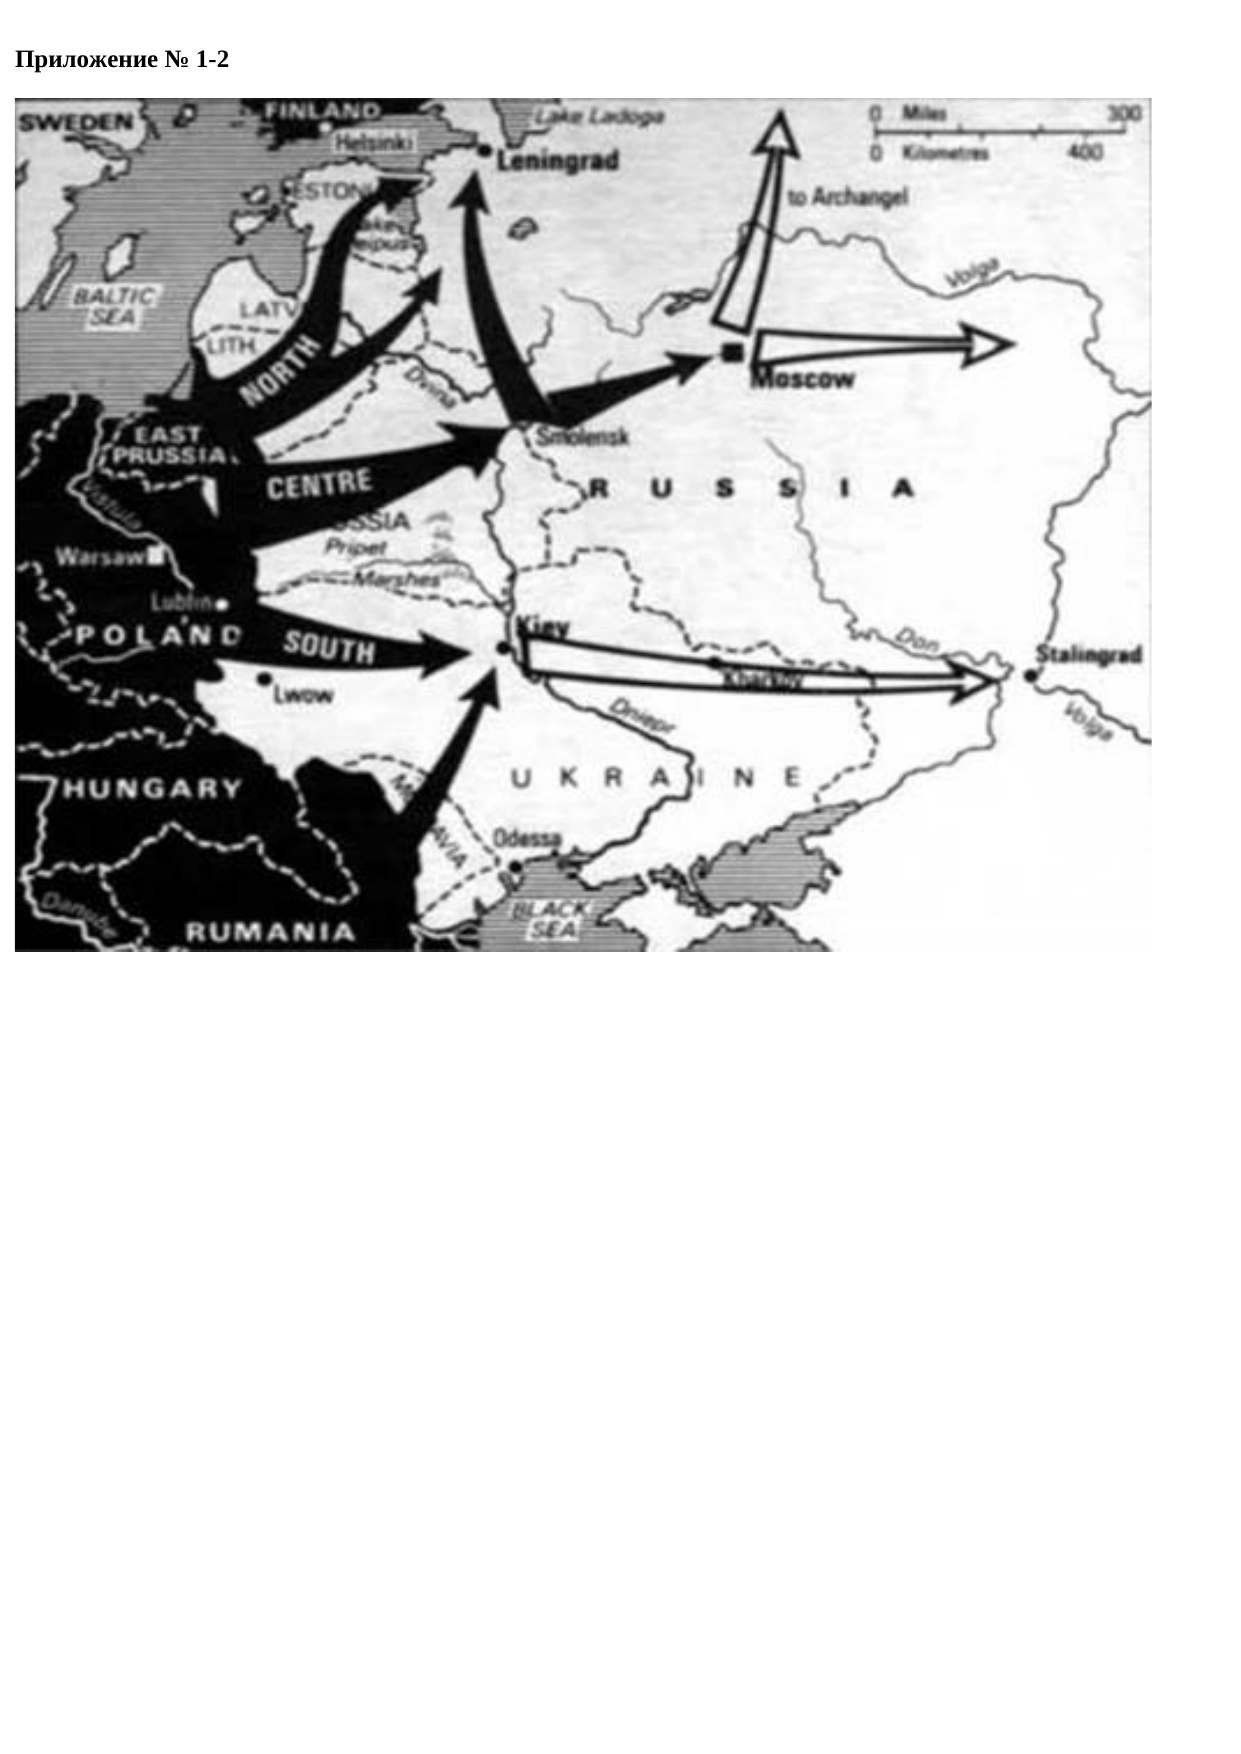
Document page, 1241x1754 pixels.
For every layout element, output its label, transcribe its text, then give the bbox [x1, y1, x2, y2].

picture [14, 98, 1152, 952]
text Приложение № 1-2 [15, 44, 1152, 73]
